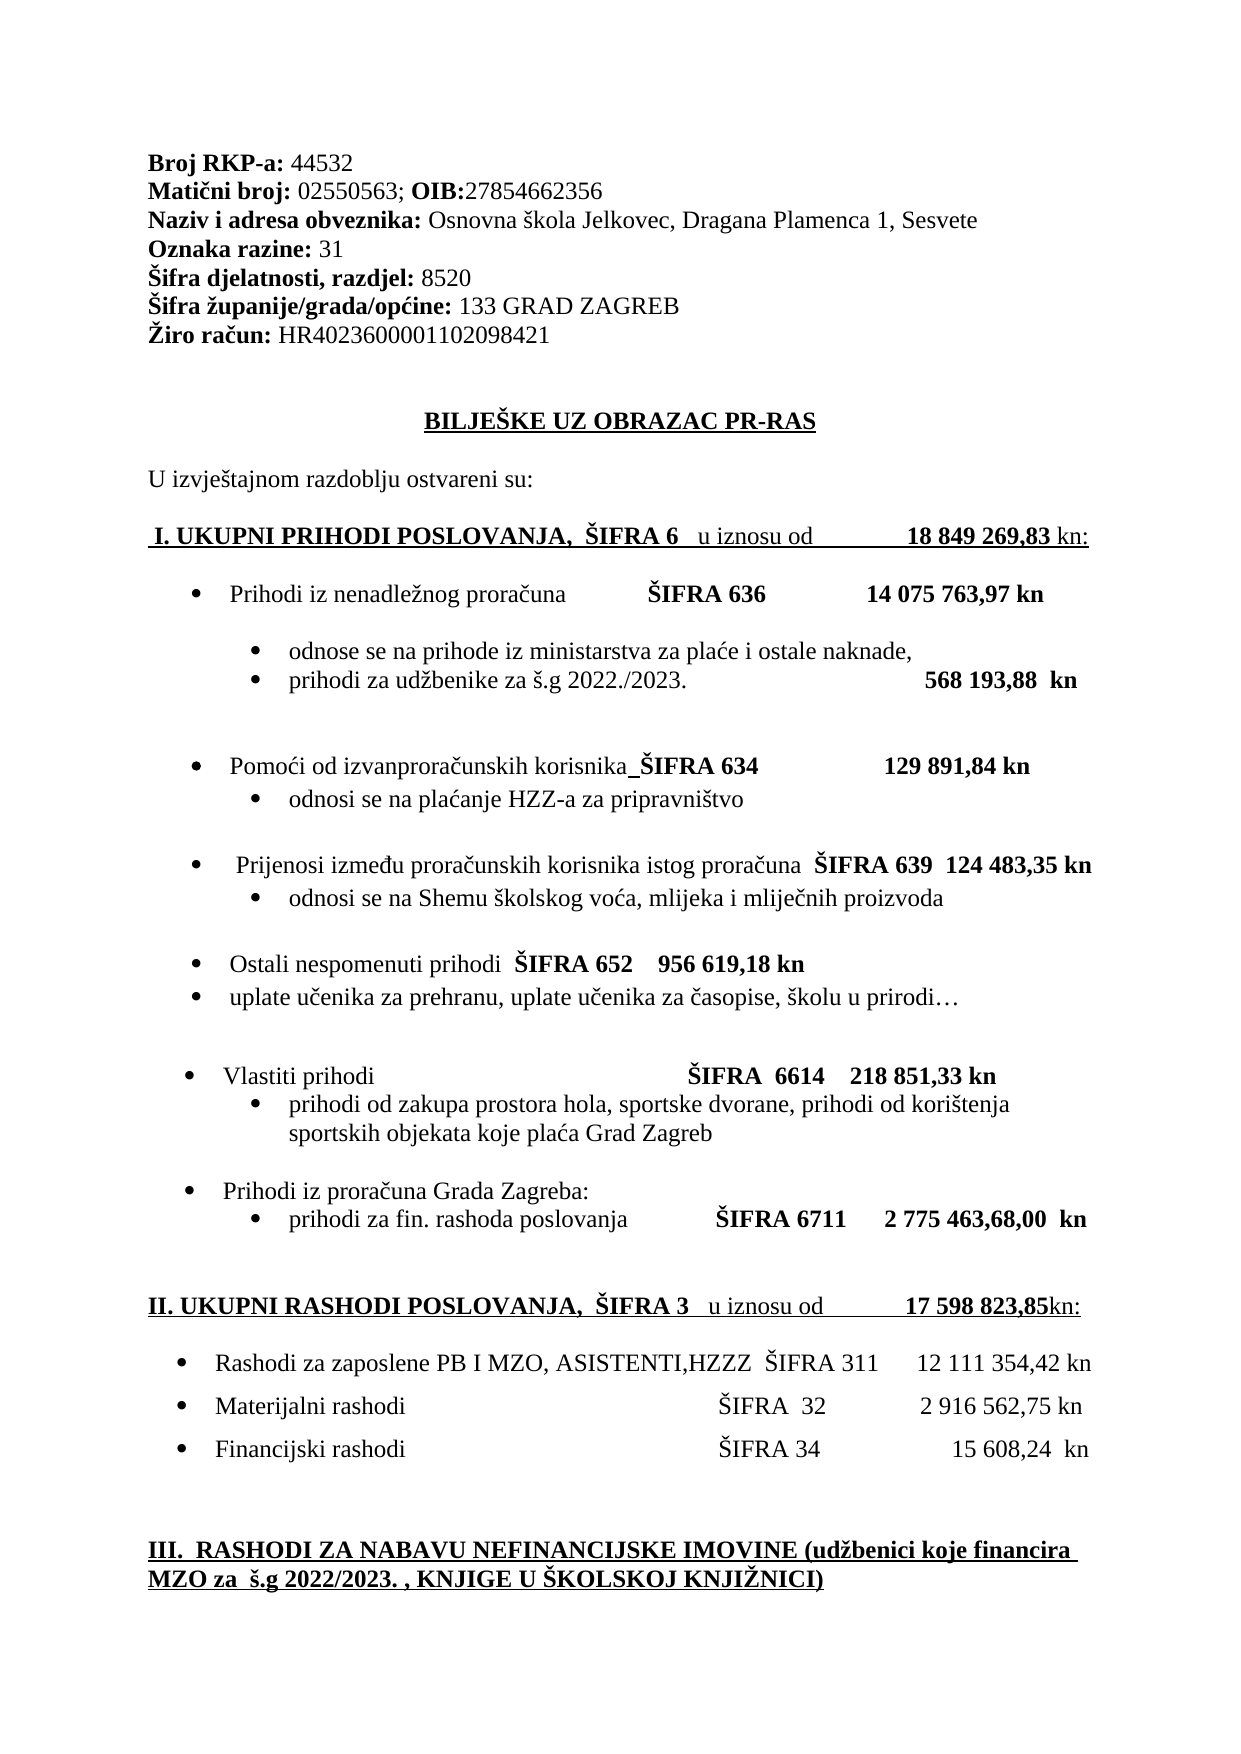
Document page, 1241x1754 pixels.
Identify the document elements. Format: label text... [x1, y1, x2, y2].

list Financijski rashodi ŠIFRA 34 15 608,24 kn [177, 1434, 1093, 1463]
list odnose se na prihode iz ministarstva za plaće i ostale naknade, [251, 636, 1093, 665]
text BILJEŠKE UZ OBRAZAC PR-RAS [148, 406, 1093, 435]
list odnosi se na Shemu školskog voća, mlijeka i mliječnih proizvoda [251, 883, 1093, 912]
list prihodi za fin. rashoda poslovanja ŠIFRA 6711 2 775 463,68,00 kn [251, 1204, 1093, 1233]
text II. UKUPNI RASHODI POSLOVANJA, ŠIFRA 3 u iznosu od 17 598 823,85kn: [148, 1291, 1093, 1319]
text U izvještajnom razdoblju ostvareni su: [148, 464, 1093, 493]
list Pomoći od izvanproračunskih korisnika ŠIFRA 634 129 891,84 kn [192, 751, 1093, 780]
list odnosi se na plaćanje HZZ-a za pripravništvo [251, 784, 1093, 813]
list prihodi od zakupa prostora hola, sportske dvorane, prihodi od korištenja sportskih objekata koje plaća Grad Zagreb [251, 1089, 1093, 1147]
list Materijalni rashodi ŠIFRA 32 2 916 562,75 kn [177, 1391, 1093, 1420]
list Prijenosi između proračunskih korisnika istog proračuna ŠIFRA 639 124 483,35 kn [192, 850, 1093, 879]
list prihodi za udžbenike za š.g 2022./2023. 568 193,88 kn [251, 665, 1093, 694]
list Prihodi iz proračuna Grada Zagreba: [185, 1176, 1093, 1204]
list Ostali nespomenuti prihodi ŠIFRA 652 956 619,18 kn [192, 949, 1093, 978]
list uplate učenika za prehranu, uplate učenika za časopise, školu u prirodi… [192, 982, 1093, 1011]
text I. UKUPNI PRIHODI POSLOVANJA, ŠIFRA 6 u iznosu od 18 849 269,83 kn: [148, 521, 1093, 550]
text Šifra županije/grada/općine: 133 GRAD ZAGREB [148, 291, 1093, 320]
text Šifra djelatnosti, razdjel: 8520 [148, 263, 1093, 291]
text Naziv i adresa obveznika: Osnovna škola Jelkovec, Dragana Plamenca 1, Sesvete [148, 205, 1093, 234]
text Matični broj: 02550563; OIB:27854662356 [148, 176, 1093, 205]
text Oznaka razine: 31 [148, 234, 1093, 263]
list Vlastiti prihodi ŠIFRA 6614 218 851,33 kn [185, 1061, 1093, 1089]
list Prihodi iz nenadležnog proračuna ŠIFRA 636 14 075 763,97 kn [192, 579, 1093, 608]
text III. RASHODI ZA NABAVU NEFINANCIJSKE IMOVINE (udžbenici koje financira MZO za š.g 2022/2023. , KNJIGE U ŠKOLSKOJ KNJIŽNICI) [148, 1535, 1093, 1593]
list Rashodi za zaposlene PB I MZO, ASISTENTI,HZZZ ŠIFRA 311 12 111 354,42 kn [177, 1348, 1093, 1377]
text Žiro račun: HR4023600001102098421 [148, 320, 1093, 349]
text Broj RKP-a: 44532 [148, 148, 1093, 176]
